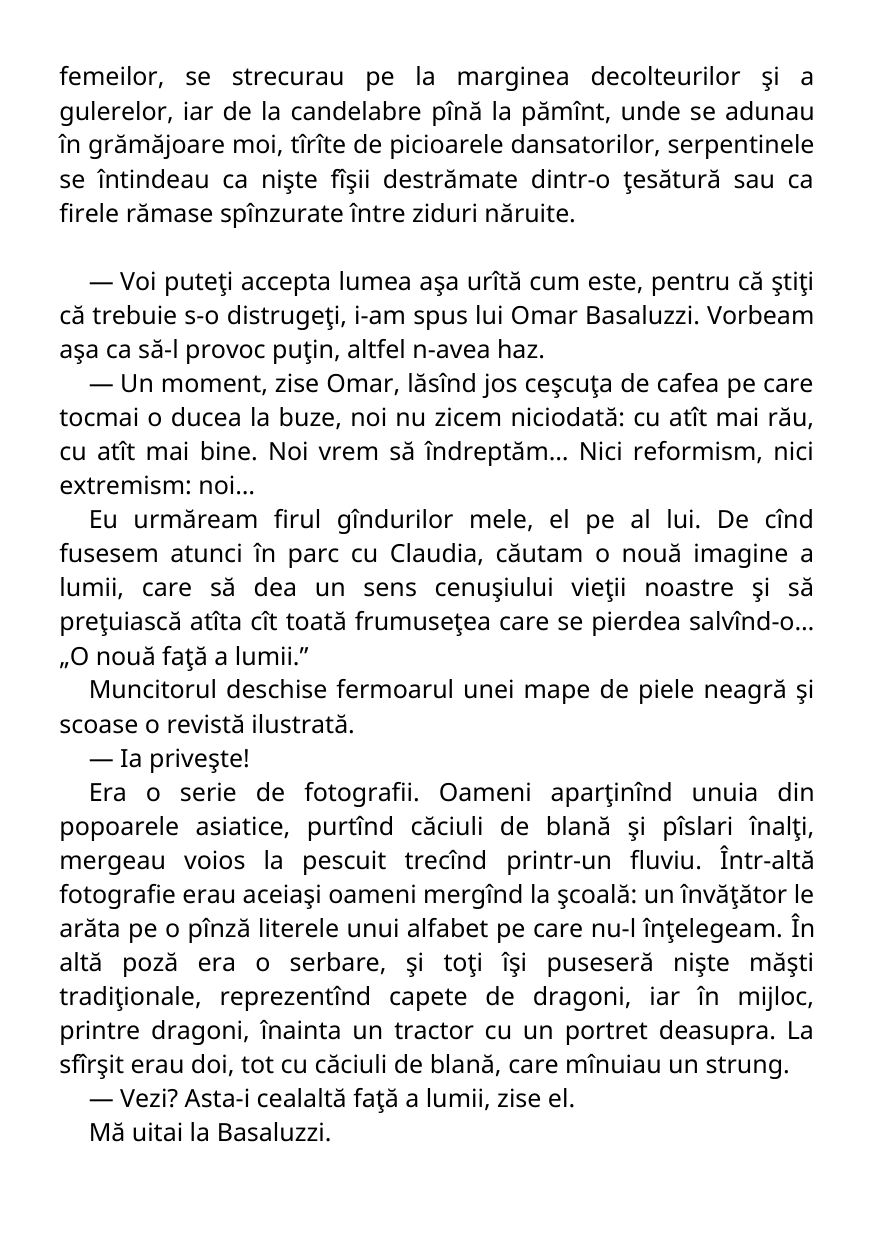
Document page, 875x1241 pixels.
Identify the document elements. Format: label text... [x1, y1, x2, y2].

text ― Un moment, zise Omar, lăsînd jos ceşcuţa de cafea pe care tocmai o ducea la buze, noi nu zicem niciodată: cu atît mai rău, cu atît mai bine. Noi vrem să îndreptăm… Nici reformism, nici extremism: noi… [59, 366, 815, 502]
text ― Ia priveşte! [59, 740, 815, 774]
text Mă uitai la Basaluzzi. [59, 1115, 815, 1149]
text Eu urmăream firul gîndurilor mele, el pe al lui. De cînd fusesem atunci în parc cu Claudia, căutam o nouă imagine a lumii, care să dea un sens cenuşiului vieţii noastre şi să preţuiască atîta cît toată frumuseţea care se pierdea salvînd-o… „O nouă faţă a lumii.” [59, 502, 815, 672]
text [59, 59, 815, 229]
text ― Vezi? Asta-i cealaltă faţă a lumii, zise el. [59, 1081, 815, 1115]
text Era o serie de fotografii. Oameni aparţinînd unuia din popoarele asiatice, purtînd căciuli de blană şi pîslari înalţi, mergeau voios la pescuit trecînd printr-un fluviu. Într-altă fotografie erau aceiaşi oameni mergînd la şcoală: un învăţător le arăta pe o pînză literele unui alfabet pe care nu-l înţelegeam. În altă poză era o serbare, şi toţi îşi puseseră nişte măşti tradiţionale, reprezentînd capete de dragoni, iar în mijloc, printre dragoni, înainta un tractor cu un portret deasupra. La sfîrşit erau doi, tot cu căciuli de blană, care mînuiau un strung. [59, 774, 815, 1081]
text ― Voi puteţi accepta lumea aşa urîtă cum este, pentru că ştiţi că trebuie s-o distrugeţi, i-am spus lui Omar Basaluzzi. Vorbeam aşa ca să-l provoc puţin, altfel n-avea haz. [59, 263, 815, 366]
text Muncitorul deschise fermoarul unei mape de piele neagră şi scoase o revistă ilustrată. [59, 672, 815, 740]
